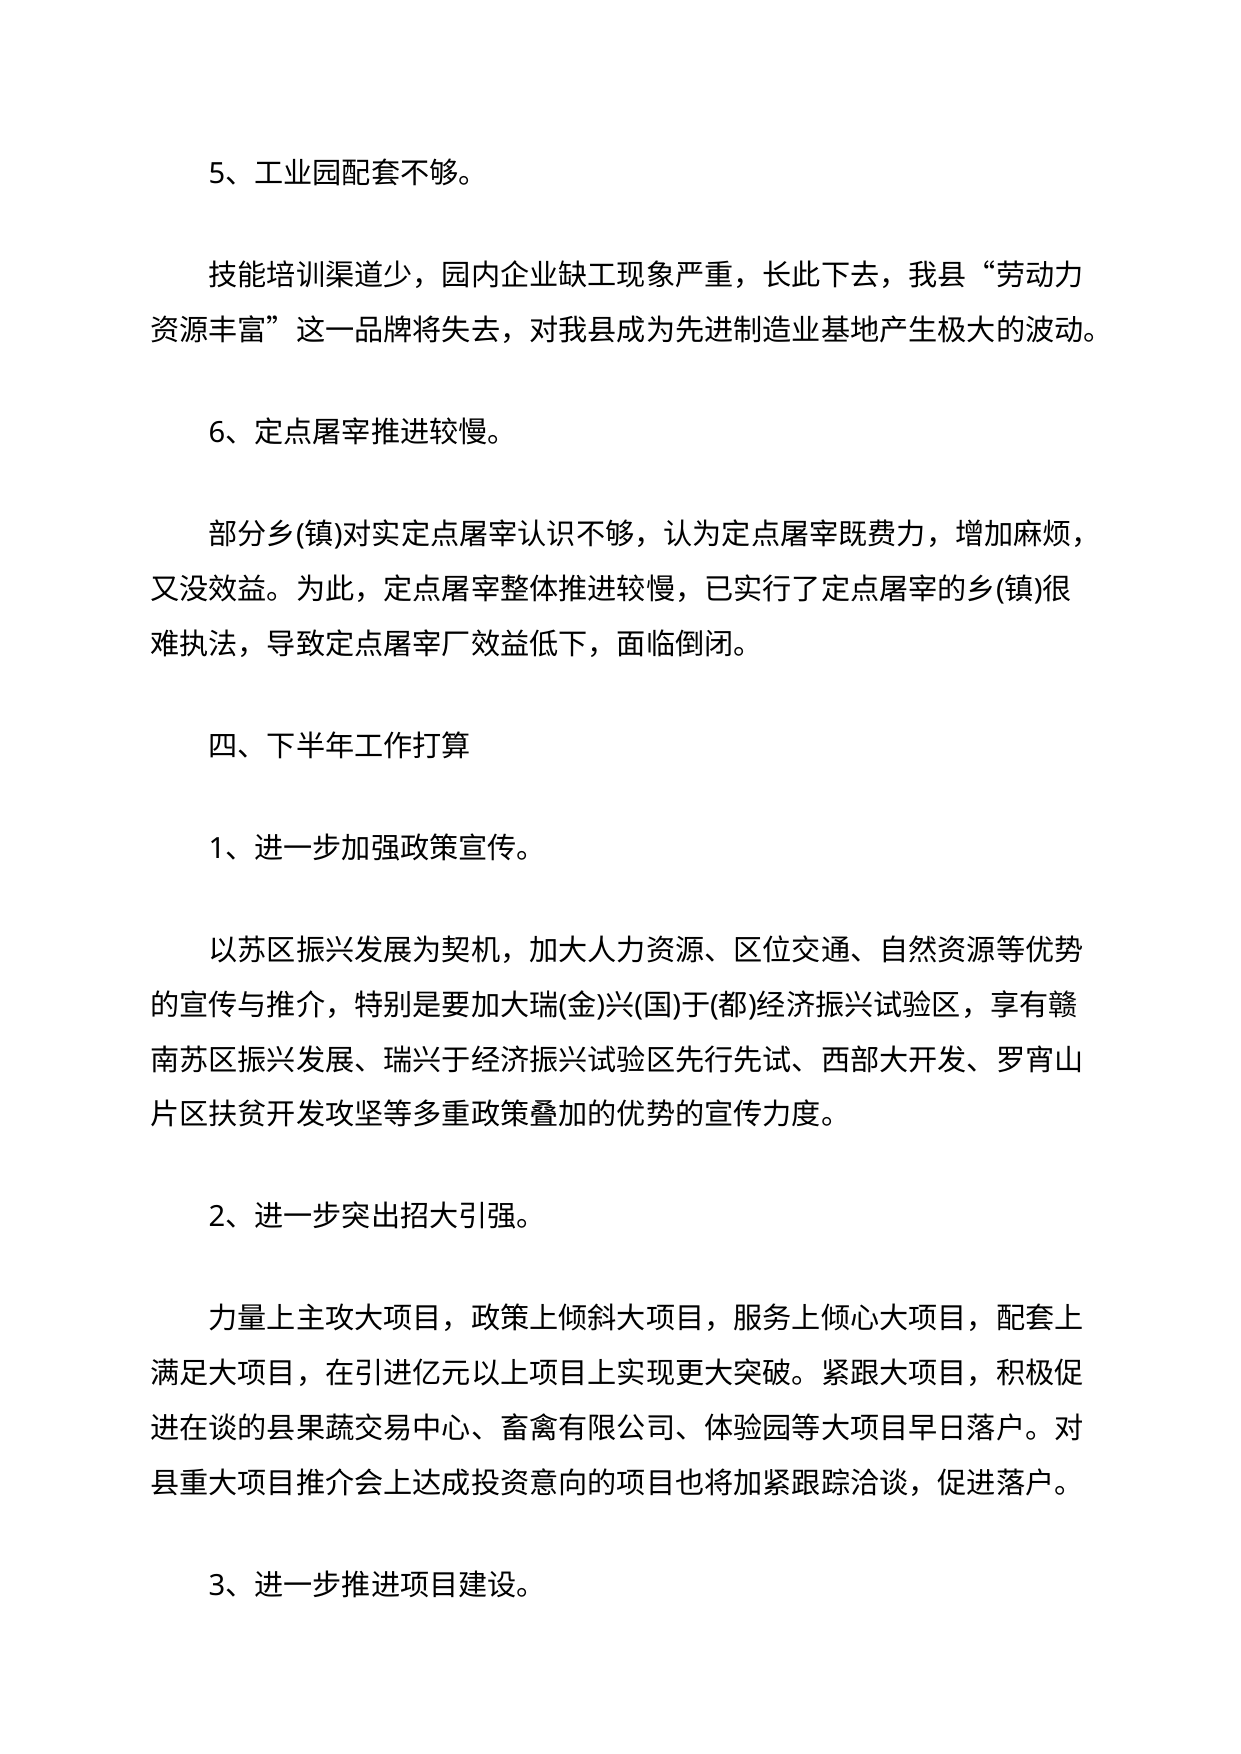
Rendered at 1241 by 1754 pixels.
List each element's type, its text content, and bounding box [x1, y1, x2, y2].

text 技能培训渠道少，园内企业缺工现象严重，长此下去，我县“劳动力资源丰富”这一品牌将失去，对我县成为先进制造业基地产生极大的波动。 [150, 252, 1090, 349]
text 力量上主攻大项目，政策上倾斜大项目，服务上倾心大项目，配套上满足大项目，在引进亿元以上项目上实现更大突破。紧跟大项目，积极促进在谈的县果蔬交易中心、畜禽有限公司、体验园等大项目早日落户。对县重大项目推介会上达成投资意向的项目也将加紧跟踪洽谈，促进落户。 [150, 1295, 1090, 1502]
text 1、进一步加强政策宣传。 [150, 824, 1090, 867]
text 2、进一步突出招大引强。 [150, 1193, 1090, 1235]
text 以苏区振兴发展为契机，加大人力资源、区位交通、自然资源等优势的宣传与推介，特别是要加大瑞(金)兴(国)于(都)经济振兴试验区，享有赣南苏区振兴发展、瑞兴于经济振兴试验区先行先试、西部大开发、罗宵山片区扶贫开发攻坚等多重政策叠加的优势的宣传力度。 [150, 926, 1090, 1133]
text 3、进一步推进项目建设。 [150, 1561, 1090, 1603]
text 5、工业园配套不够。 [150, 150, 1090, 192]
text 6、定点屠宰推进较慢。 [150, 409, 1090, 451]
text 四、下半年工作打算 [150, 722, 1090, 765]
text 部分乡(镇)对实定点屠宰认识不够，认为定点屠宰既费力，增加麻烦，又没效益。为此，定点屠宰整体推进较慢，已实行了定点屠宰的乡(镇)很难执法，导致定点屠宰厂效益低下，面临倒闭。 [150, 511, 1090, 663]
